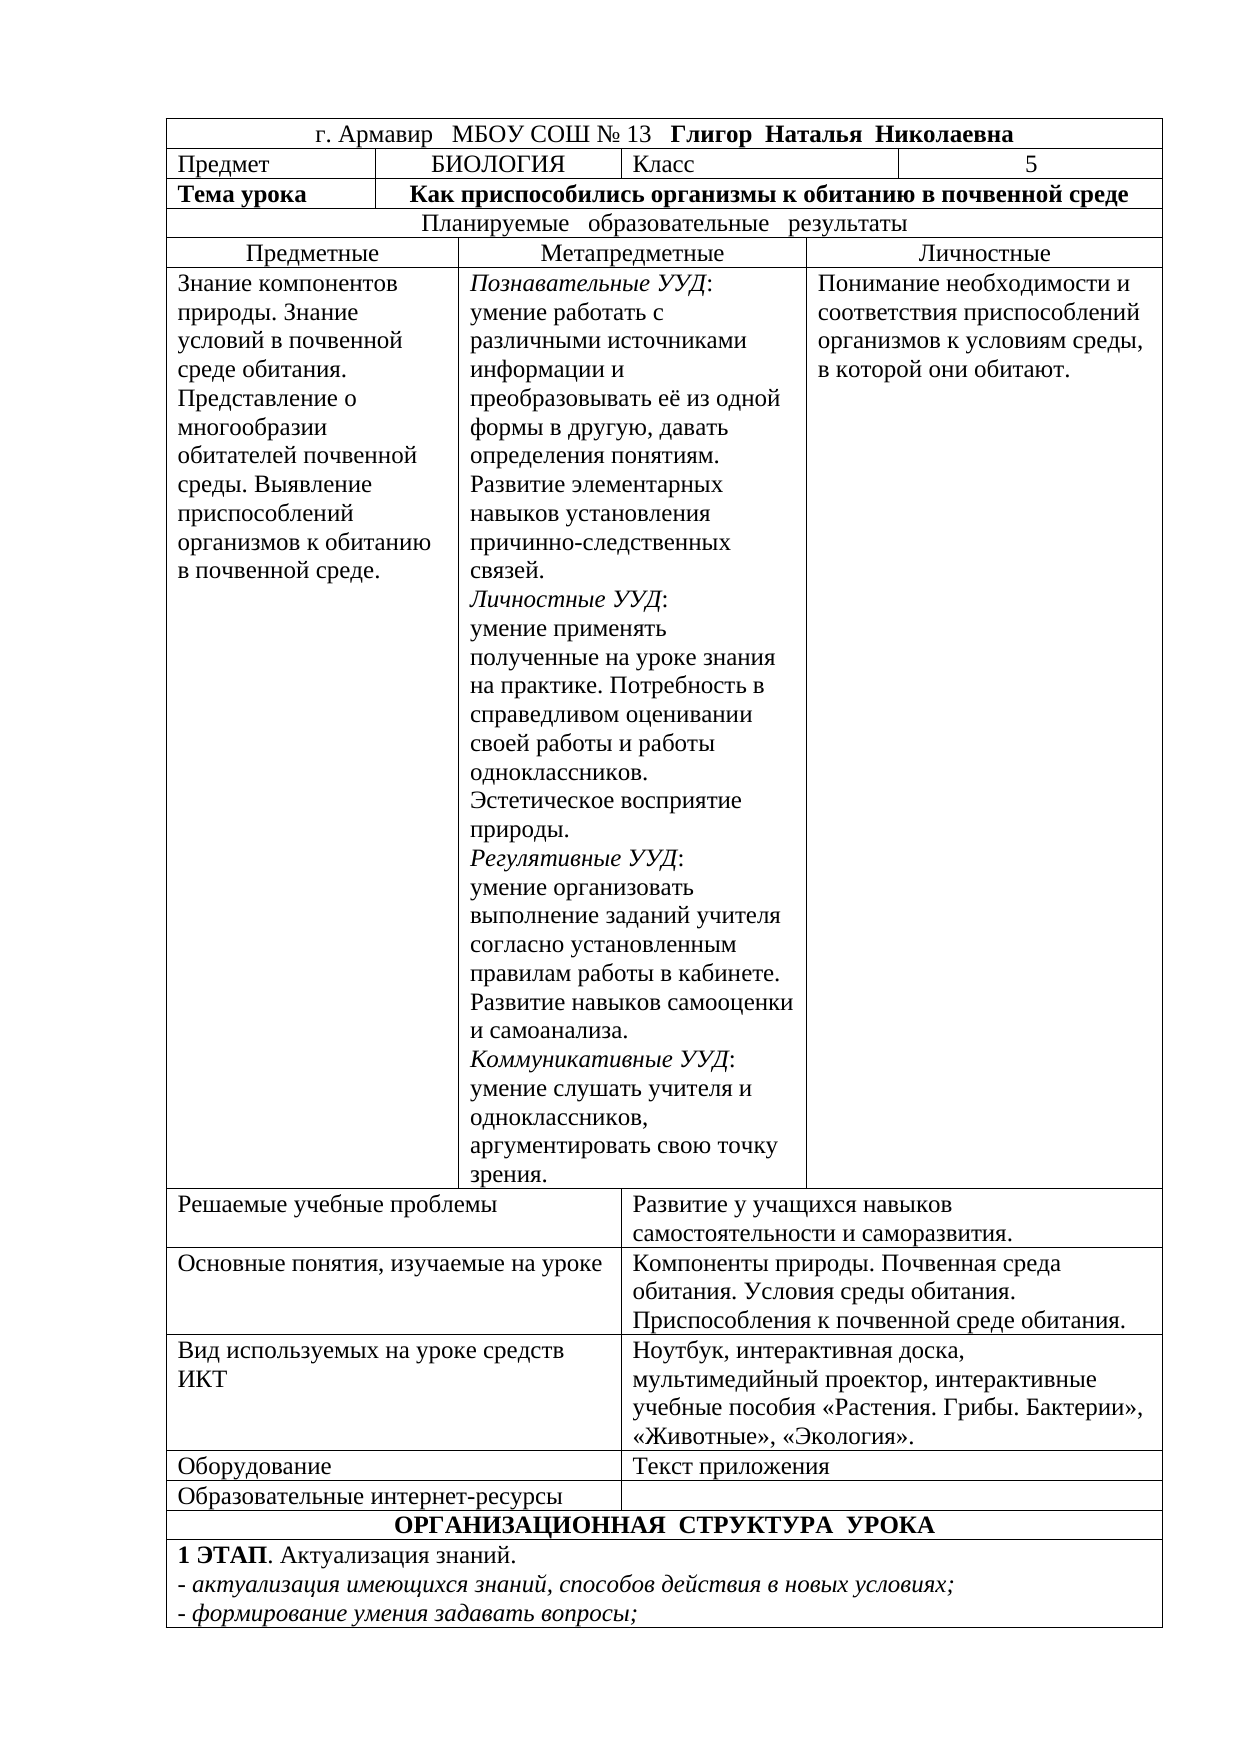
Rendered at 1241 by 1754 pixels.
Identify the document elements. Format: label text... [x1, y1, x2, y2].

table_cell Тема урока [167, 179, 375, 207]
table_cell Знание компонентов природы. Знание условий в почвенной среде обитания. Представление о многообразии обитателей почвенной среды. Выявление приспособлений организмов к обитанию в почвенной среде. [167, 268, 458, 1188]
table_cell Вид используемых на уроке средств ИКТ [167, 1335, 621, 1450]
table_cell Предметные [167, 238, 458, 267]
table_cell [167, 1540, 1162, 1627]
table_cell Класс [622, 149, 898, 178]
table_cell Основные понятия, изучаемые на уроке [167, 1248, 621, 1334]
table_cell Познавательные УУД: умение работать с различными источниками информации и преобразовывать её из одной формы в другую, давать определения понятиям. Развитие элементарных навыков установления причинно-следственных связей. Личностные УУД: умение применять полученные на уроке знания на практике. Потребность в справедливом оценивании своей работы и работы одноклассников. Эстетическое восприятие природы. Регулятивные УУД: умение организовать выполнение заданий учителя согласно установленным правилам работы в кабинете. Развитие навыков самооценки и самоанализа. Коммуникативные УУД: умение слушать учителя и одноклассников, аргументировать свою точку зрения. [459, 268, 806, 1188]
table_cell Предмет [167, 149, 375, 178]
table_cell Метапредметные [459, 238, 806, 267]
table_cell Текст приложения [622, 1451, 1162, 1480]
table_cell [622, 1481, 1162, 1509]
table_cell БИОЛОГИЯ [376, 149, 621, 178]
table_cell Планируемые образовательные результаты [167, 209, 1162, 237]
table_cell Компоненты природы. Почвенная среда обитания. Условия среды обитания. Приспособления к почвенной среде обитания. [622, 1248, 1162, 1334]
table_header г. Армавир МБОУ СОШ № 13 Глигор Наталья Николаевна [167, 119, 1162, 148]
table_cell Ноутбук, интерактивная доска, мультимедийный проектор, интерактивные учебные пособия «Растения. Грибы. Бактерии», «Животные», «Экология». [622, 1335, 1162, 1450]
table_cell Оборудование [167, 1451, 621, 1480]
table_cell Личностные [807, 238, 1162, 267]
table_cell Образовательные интернет-ресурсы [167, 1481, 621, 1509]
table_cell ОРГАНИЗАЦИОННАЯ СТРУКТУРА УРОКА [167, 1511, 1162, 1539]
table_cell Решаемые учебные проблемы [167, 1189, 621, 1247]
table_cell Как приспособились организмы к обитанию в почвенной среде [376, 179, 1162, 207]
table_cell Развитие у учащихся навыков самостоятельности и саморазвития. [622, 1189, 1162, 1247]
table_cell Понимание необходимости и соответствия приспособлений организмов к условиям среды, в которой они обитают. [807, 268, 1162, 1188]
table_cell 5 [899, 149, 1162, 178]
